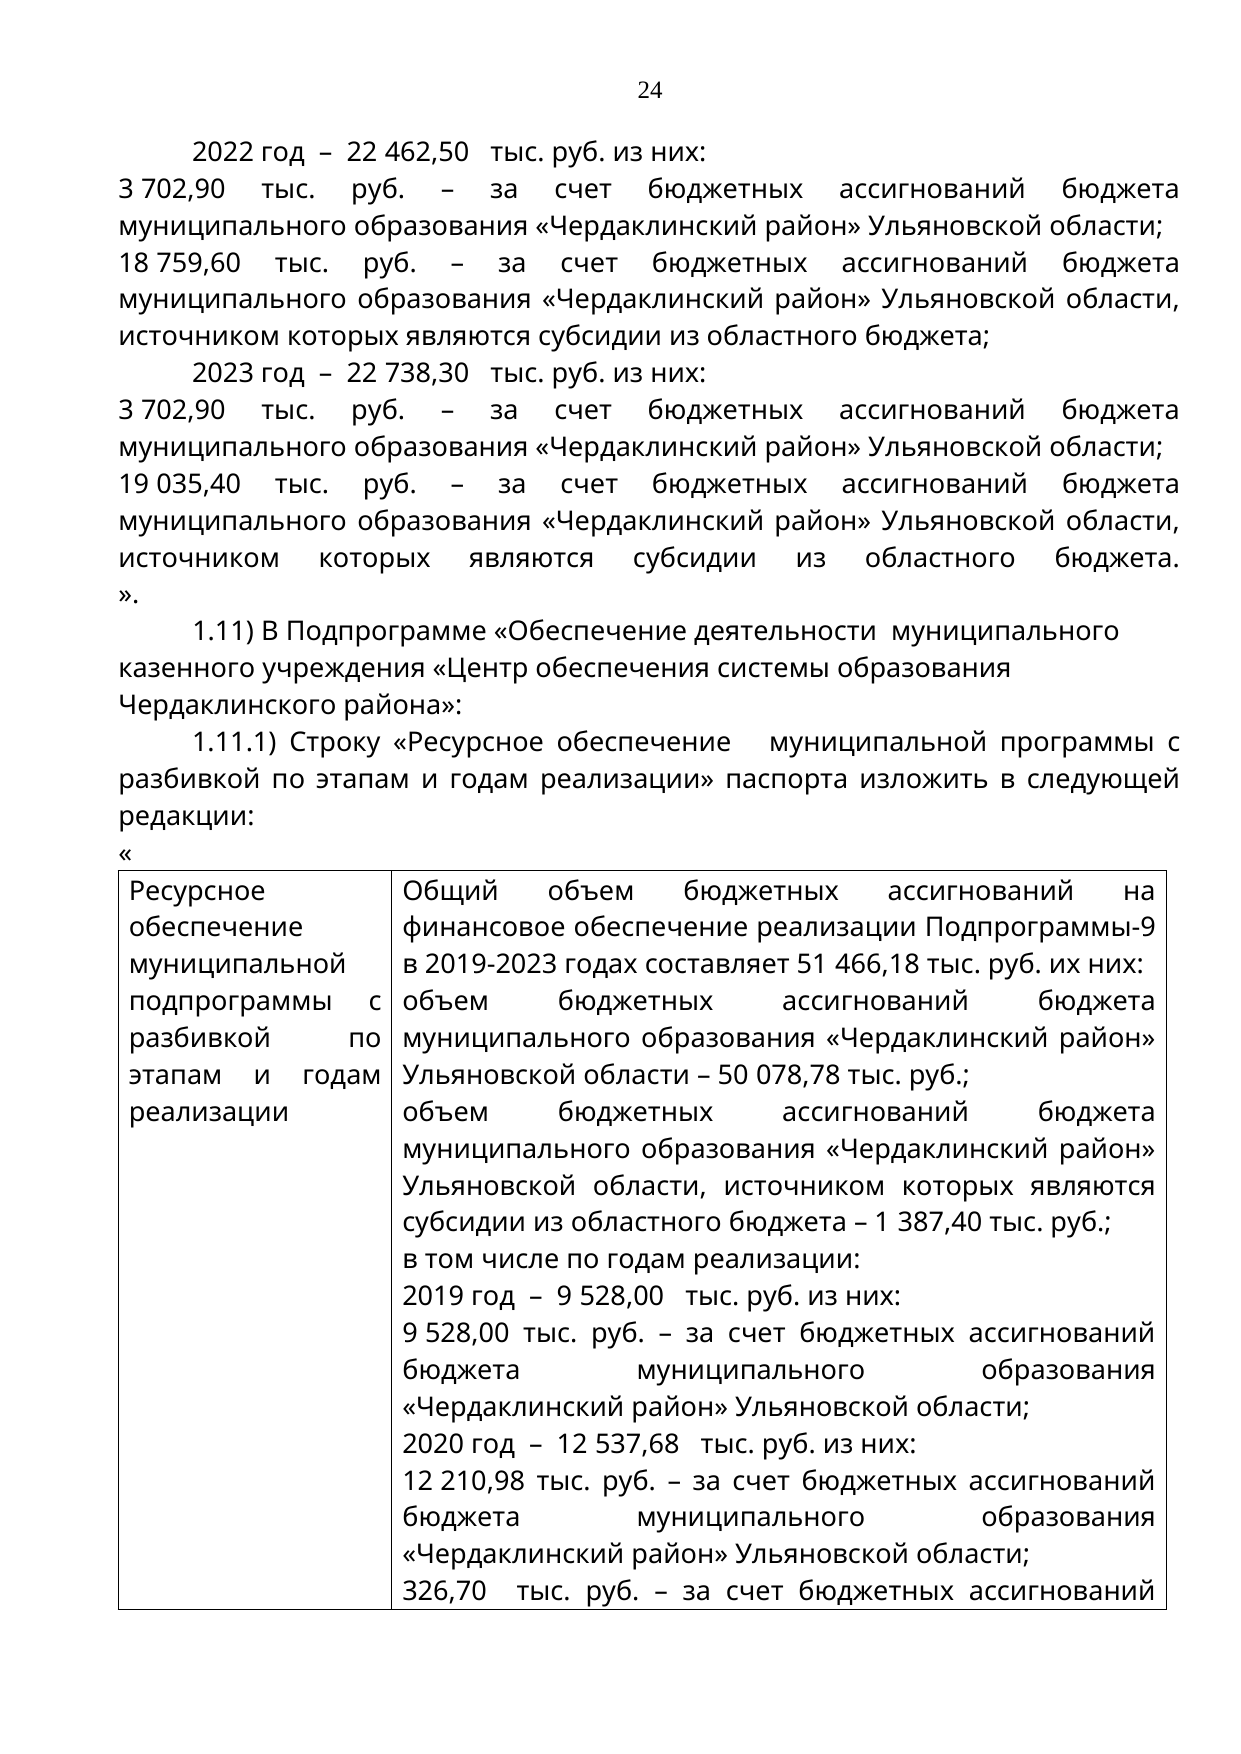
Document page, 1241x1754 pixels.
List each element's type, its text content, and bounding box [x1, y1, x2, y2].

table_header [392, 871, 1166, 1608]
text 2022 год – 22 462,50 тыс. руб. из них: [118, 132, 1181, 169]
text 2023 год – 22 738,30 тыс. руб. из них: [118, 354, 1181, 391]
text 1.11) В Подпрограмме «Обеспечение деятельности муниципального казенного учреждения «Центр обеспечения системы образования Чердаклинского района»: [118, 612, 1211, 722]
text « [118, 833, 1211, 870]
text 3 702,90 тыс. руб. – за счет бюджетных ассигнований бюджета муниципального образования «Чердаклинский район» Ульяновской области; [118, 169, 1181, 243]
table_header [119, 871, 391, 1608]
text 1.11.1) Строку «Ресурсное обеспечение муниципальной программы с разбивкой по этапам и годам реализации» паспорта изложить в следующей редакции: [118, 722, 1181, 833]
text 18 759,60 тыс. руб. – за счет бюджетных ассигнований бюджета муниципального образования «Чердаклинский район» Ульяновской области, источником которых являются субсидии из областного бюджета; [118, 243, 1181, 354]
text 3 702,90 тыс. руб. – за счет бюджетных ассигнований бюджета муниципального образования «Чердаклинский район» Ульяновской области; [118, 391, 1181, 464]
text 19 035,40 тыс. руб. – за счет бюджетных ассигнований бюджета муниципального образования «Чердаклинский район» Ульяновской области, источником которых являются субсидии из областного бюджета. ». [118, 464, 1181, 612]
